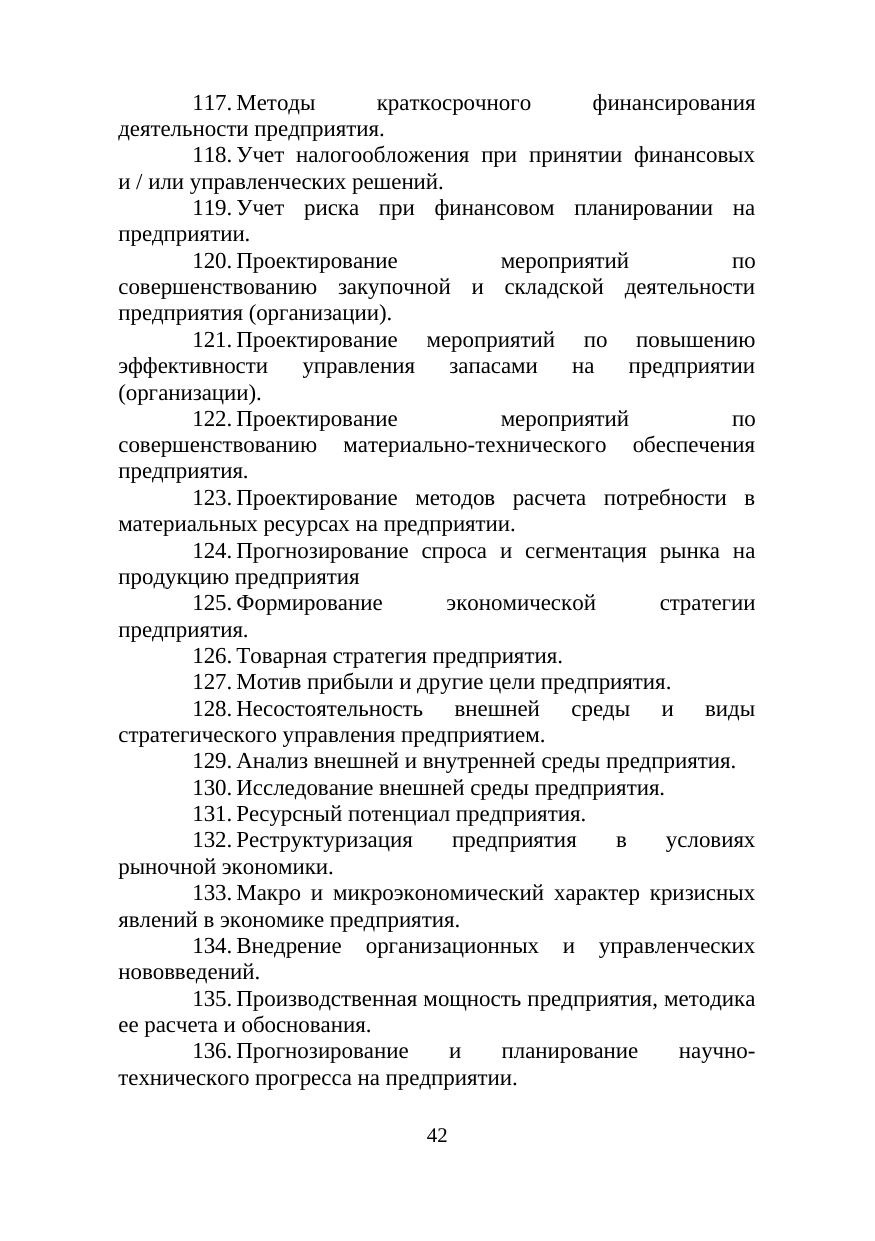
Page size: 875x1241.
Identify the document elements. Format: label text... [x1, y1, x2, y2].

list Прогнозирование и планирование научно-технического прогресса на предприятии. [118, 1037, 756, 1090]
list Проектирование мероприятий по совершенствованию материально-технического обеспечения предприятия. [118, 405, 756, 484]
list Проектирование мероприятий по повышению эффективности управления запасами на предприятии (организации). [118, 326, 756, 405]
list Реструктуризация предприятия в условиях рыночной экономики. [118, 827, 756, 879]
list Формирование экономической стратегии предприятия. [118, 589, 756, 642]
list Методы краткосрочного финансирования деятельности предприятия. [118, 89, 756, 141]
list Мотив прибыли и другие цели предприятия. [118, 668, 756, 695]
list Товарная стратегия предприятия. [118, 642, 756, 668]
list Учет налогообложения при принятии финансовых и / или управленческих решений. [118, 141, 756, 194]
list Прогнозирование спроса и сегментация рынка на продукцию предприятия [118, 537, 756, 589]
list Производственная мощность предприятия, методика ее расчета и обоснования. [118, 985, 756, 1037]
list Внедрение организационных и управленческих нововведений. [118, 932, 756, 985]
list Анализ внешней и внутренней среды предприятия. [118, 747, 756, 774]
list Проектирование мероприятий по совершенствованию закупочной и складской деятельности предприятия (организации). [118, 247, 756, 326]
list Исследование внешней среды предприятия. [118, 774, 756, 800]
list Ресурсный потенциал предприятия. [118, 800, 756, 827]
list Проектирование методов расчета потребности в материальных ресурсах на предприятии. [118, 484, 756, 537]
list Учет риска при финансовом планировании на предприятии. [118, 194, 756, 247]
list Несостоятельность внешней среды и виды стратегического управления предприятием. [118, 695, 756, 747]
list Макро и микроэкономический характер кризисных явлений в экономике предприятия. [118, 879, 756, 932]
